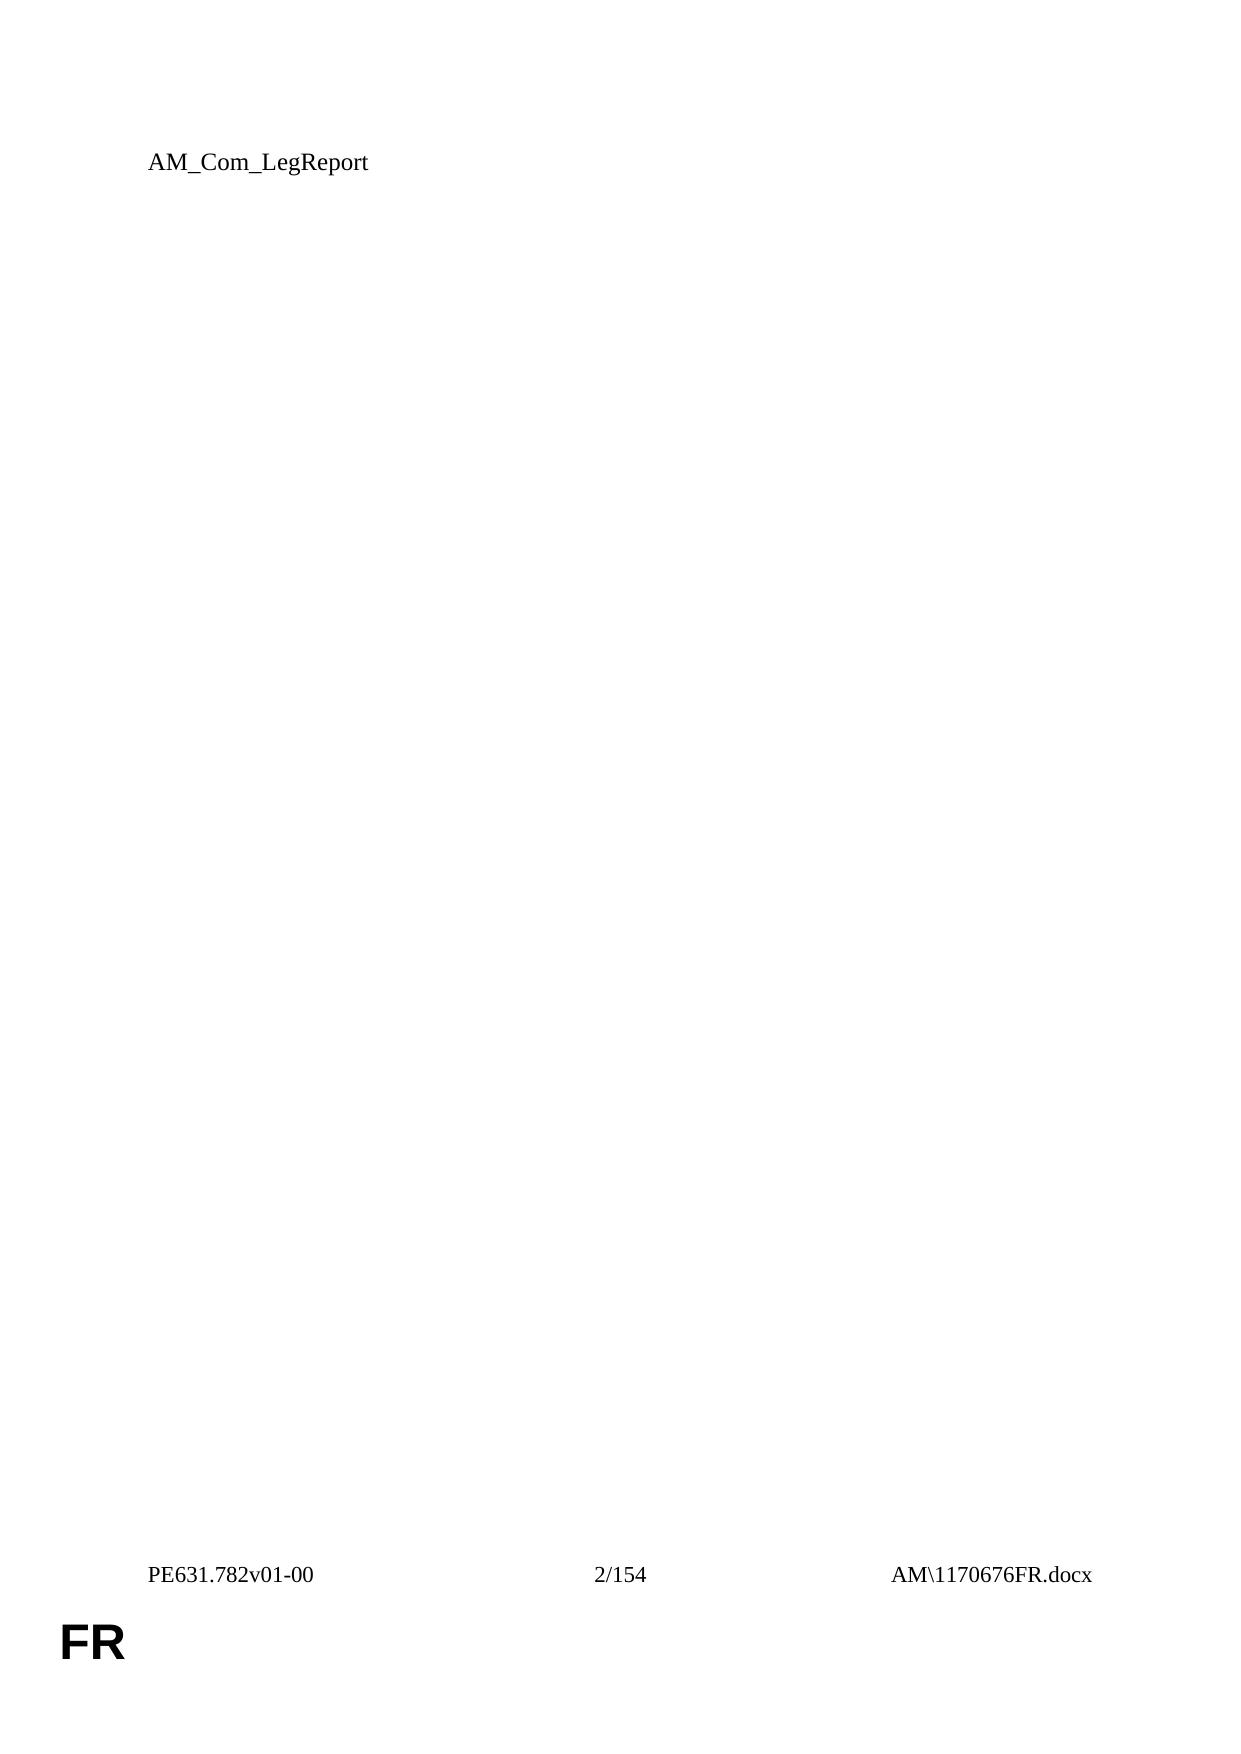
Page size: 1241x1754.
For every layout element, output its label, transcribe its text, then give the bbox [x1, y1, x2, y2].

text AM_Com_LegReport [148, 147, 1092, 176]
